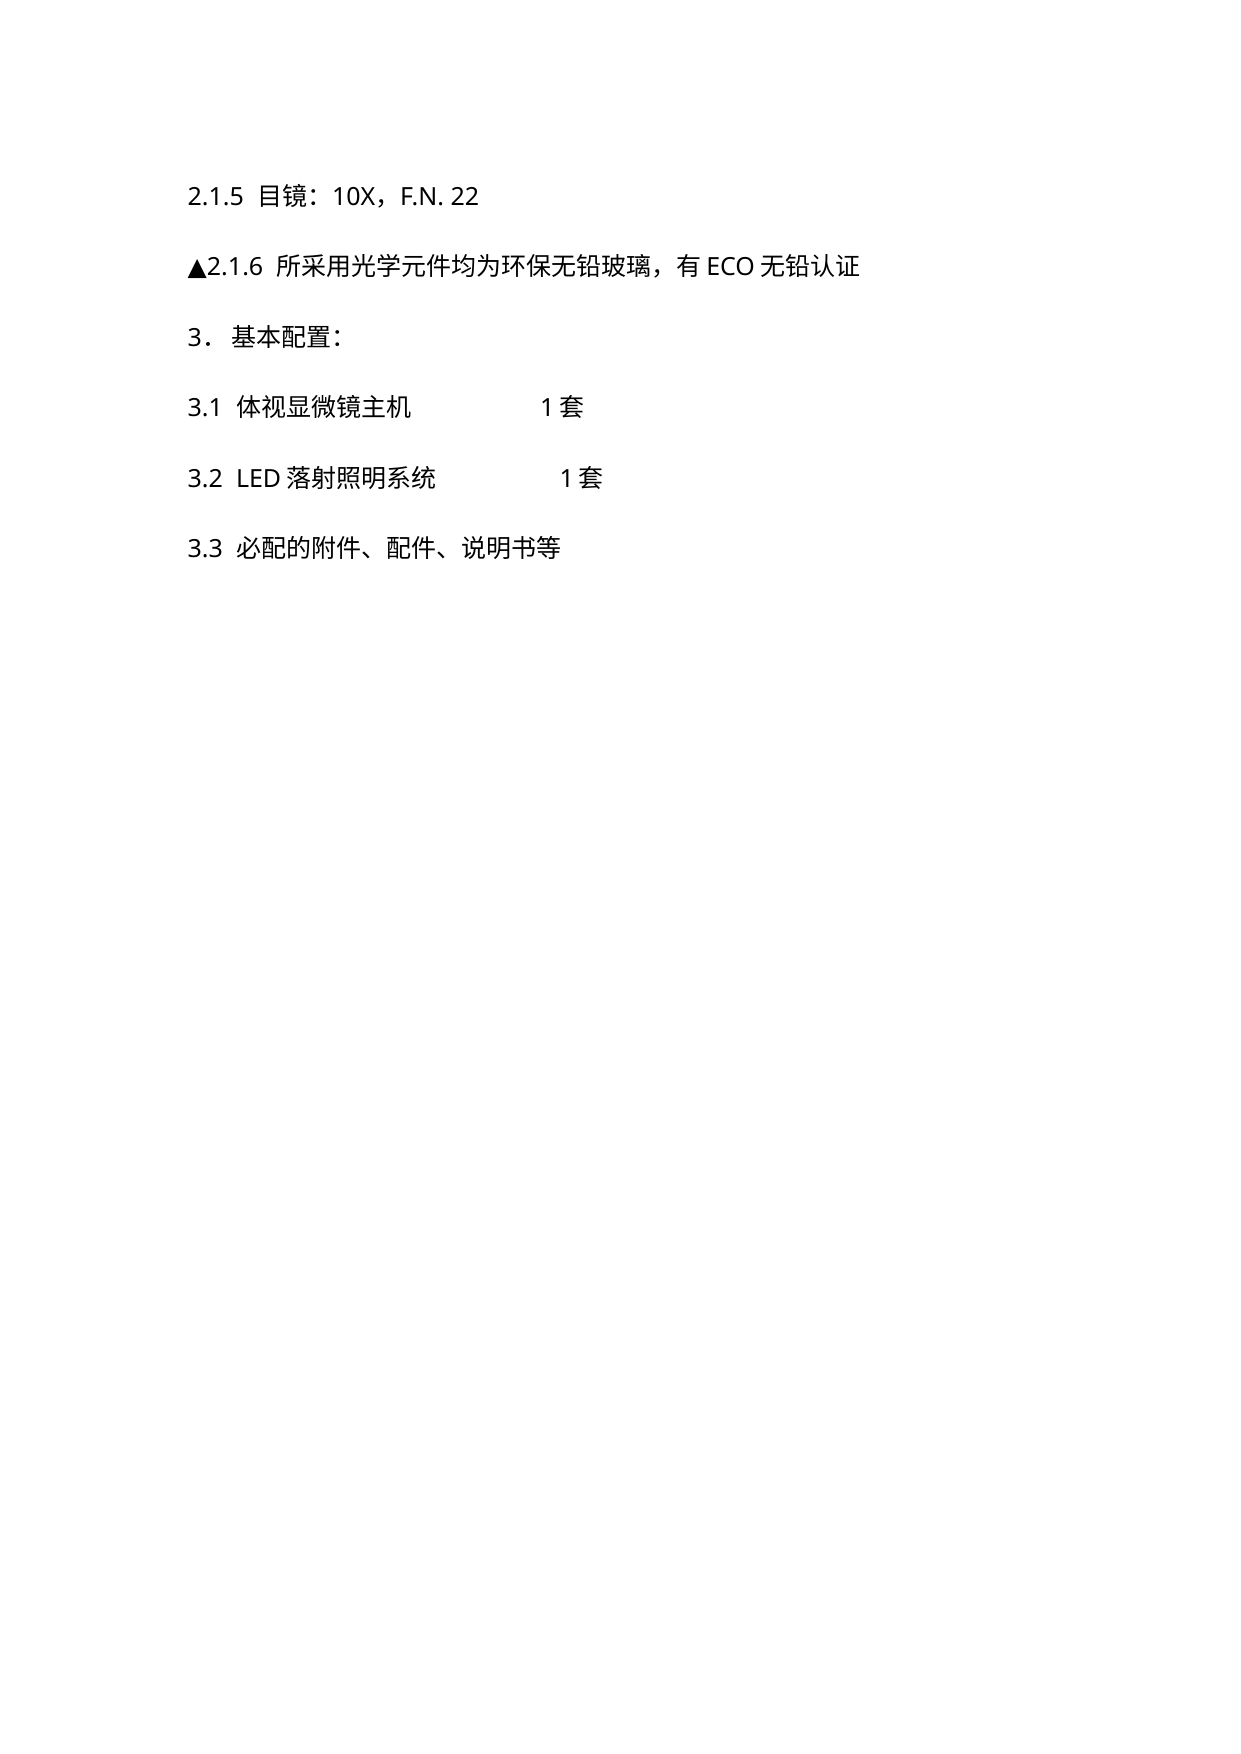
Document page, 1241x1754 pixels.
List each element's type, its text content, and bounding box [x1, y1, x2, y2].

text 3.2 LED落射照明系统 1套 [187, 444, 1053, 509]
text 3.1 体视显微镜主机 1套 [187, 373, 1053, 438]
text 2.1.5 目镜：10X，F.N. 22 [187, 162, 1053, 227]
text ▲2.1.6 所采用光学元件均为环保无铅玻璃，有ECO无铅认证 [187, 232, 1053, 297]
text 3.3 必配的附件、配件、说明书等 [187, 514, 1053, 579]
text 3． 基本配置： [187, 303, 1053, 368]
